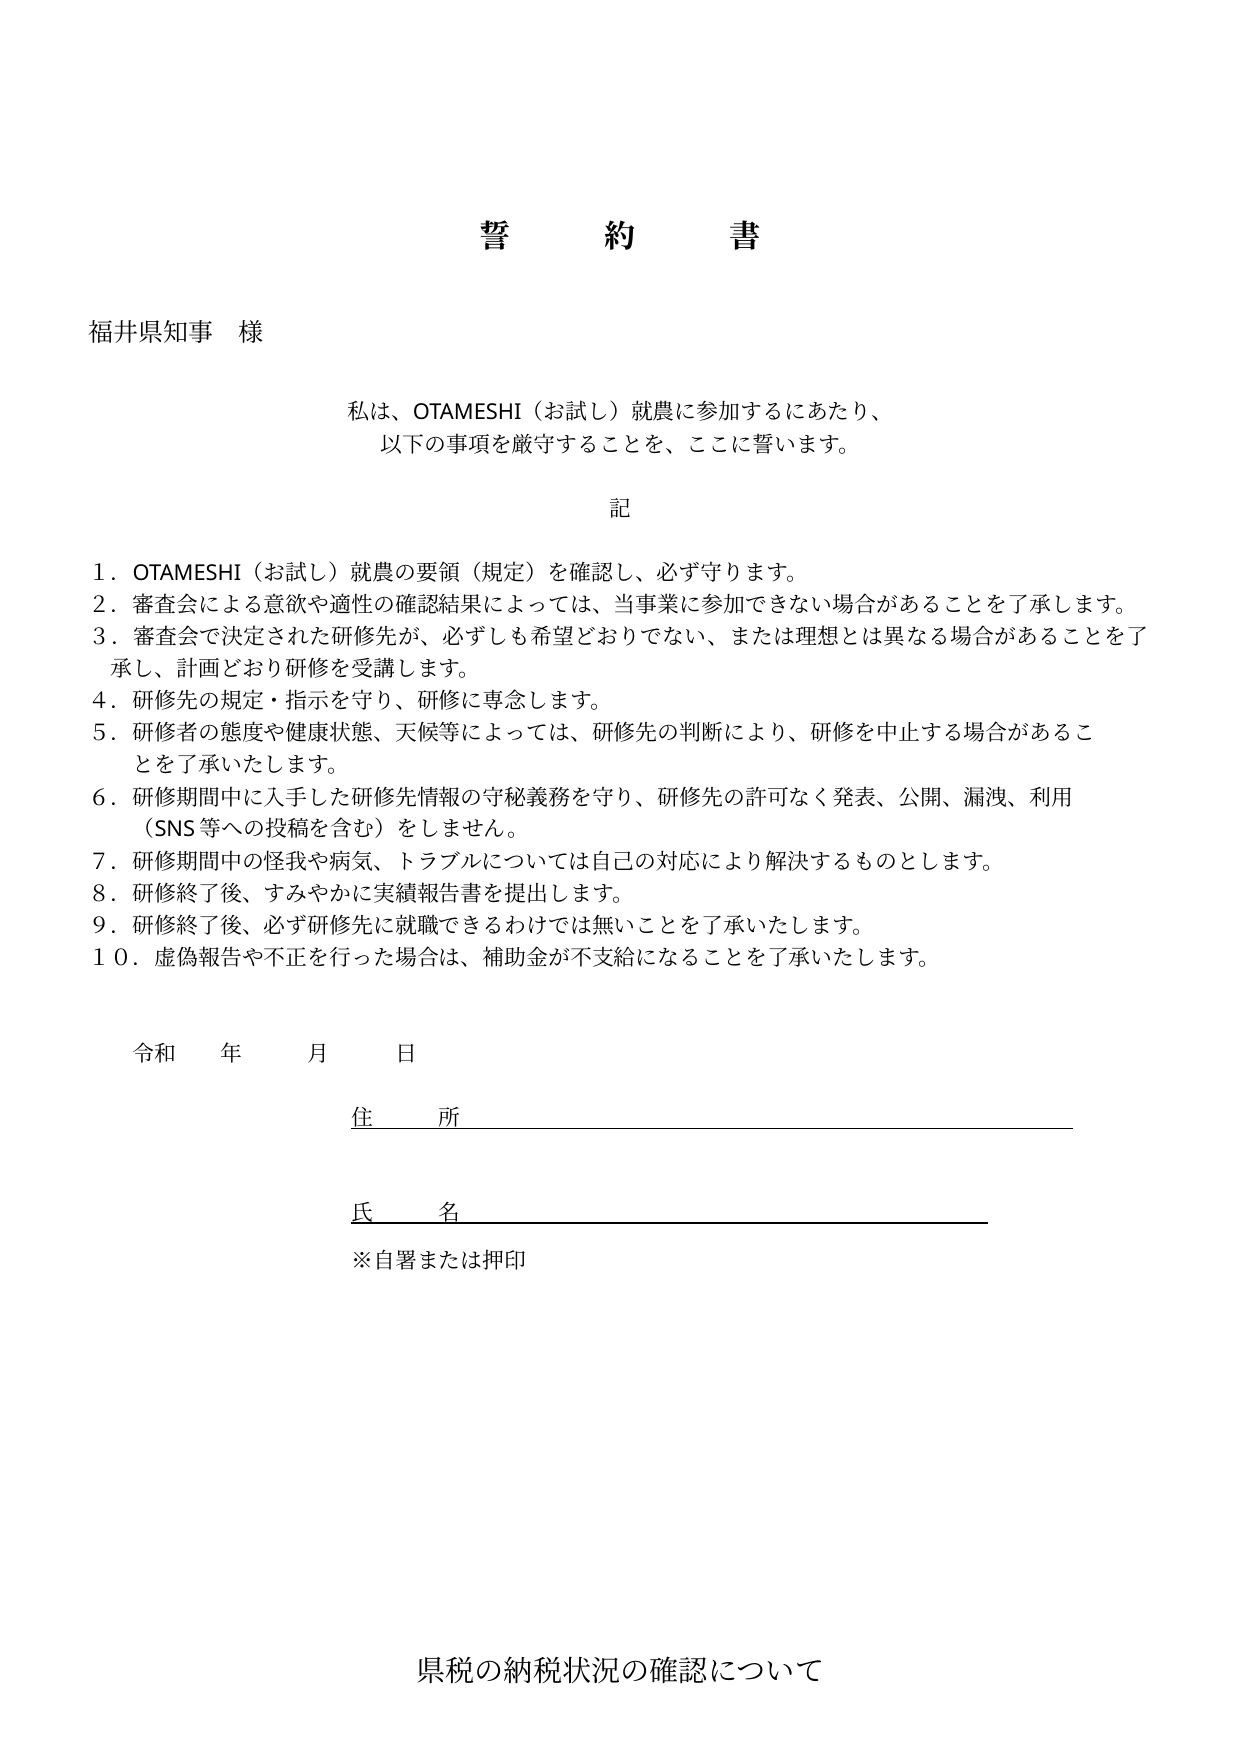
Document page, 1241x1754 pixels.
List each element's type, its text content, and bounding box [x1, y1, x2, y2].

text 私は、OTAMESHI（お試し）就農に参加するにあたり、 [89, 394, 1152, 426]
text ６．研修期間中に入手した研修先情報の守秘義務を守り、研修先の許可なく発表、公開、漏洩、利用 [89, 779, 1152, 811]
text 記 [89, 491, 1152, 523]
text 福井県知事 様 [89, 298, 1152, 362]
text 令和 年 月 日 [89, 1036, 1152, 1068]
text ８．研修終了後、すみやかに実績報告書を提出します。 [89, 876, 1152, 908]
text 県税の納税状況の確認について [89, 1637, 1152, 1701]
text ７．研修期間中の怪我や病気、トラブルについては自己の対応により解決するものとします。 [89, 843, 1152, 876]
text ※自署または押印 [89, 1243, 1152, 1275]
text １．OTAMESHI（お試し）就農の要領（規定）を確認し、必ず守ります。 [89, 555, 1152, 587]
text ４．研修先の規定・指示を守り、研修に専念します。 [89, 683, 1152, 715]
text 以下の事項を厳守することを、ここに誓います。 [89, 426, 1152, 458]
text （SNS等への投稿を含む）をしません。 [89, 811, 1152, 843]
text とを了承いたします。 [111, 747, 1152, 779]
text ２．審査会による意欲や適性の確認結果によっては、当事業に参加できない場合があることを了承します。 [89, 587, 1152, 619]
text ５．研修者の態度や健康状態、天候等によっては、研修先の判断により、研修を中止する場合があるこ [89, 715, 1152, 747]
text 氏 名 [89, 1195, 1152, 1227]
text 住 所 [89, 1100, 1152, 1132]
text ９．研修終了後、必ず研修先に就職できるわけでは無いことを了承いたします。 [89, 908, 1152, 940]
text 誓 約 書 [89, 202, 1152, 266]
text ３．審査会で決定された研修先が、必ずしも希望どおりでない、または理想とは異なる場合があることを了承し、計画どおり研修を受講します。 [89, 619, 1152, 683]
text １０．虚偽報告や不正を行った場合は、補助金が不支給になることを了承いたします。 [89, 940, 1152, 972]
